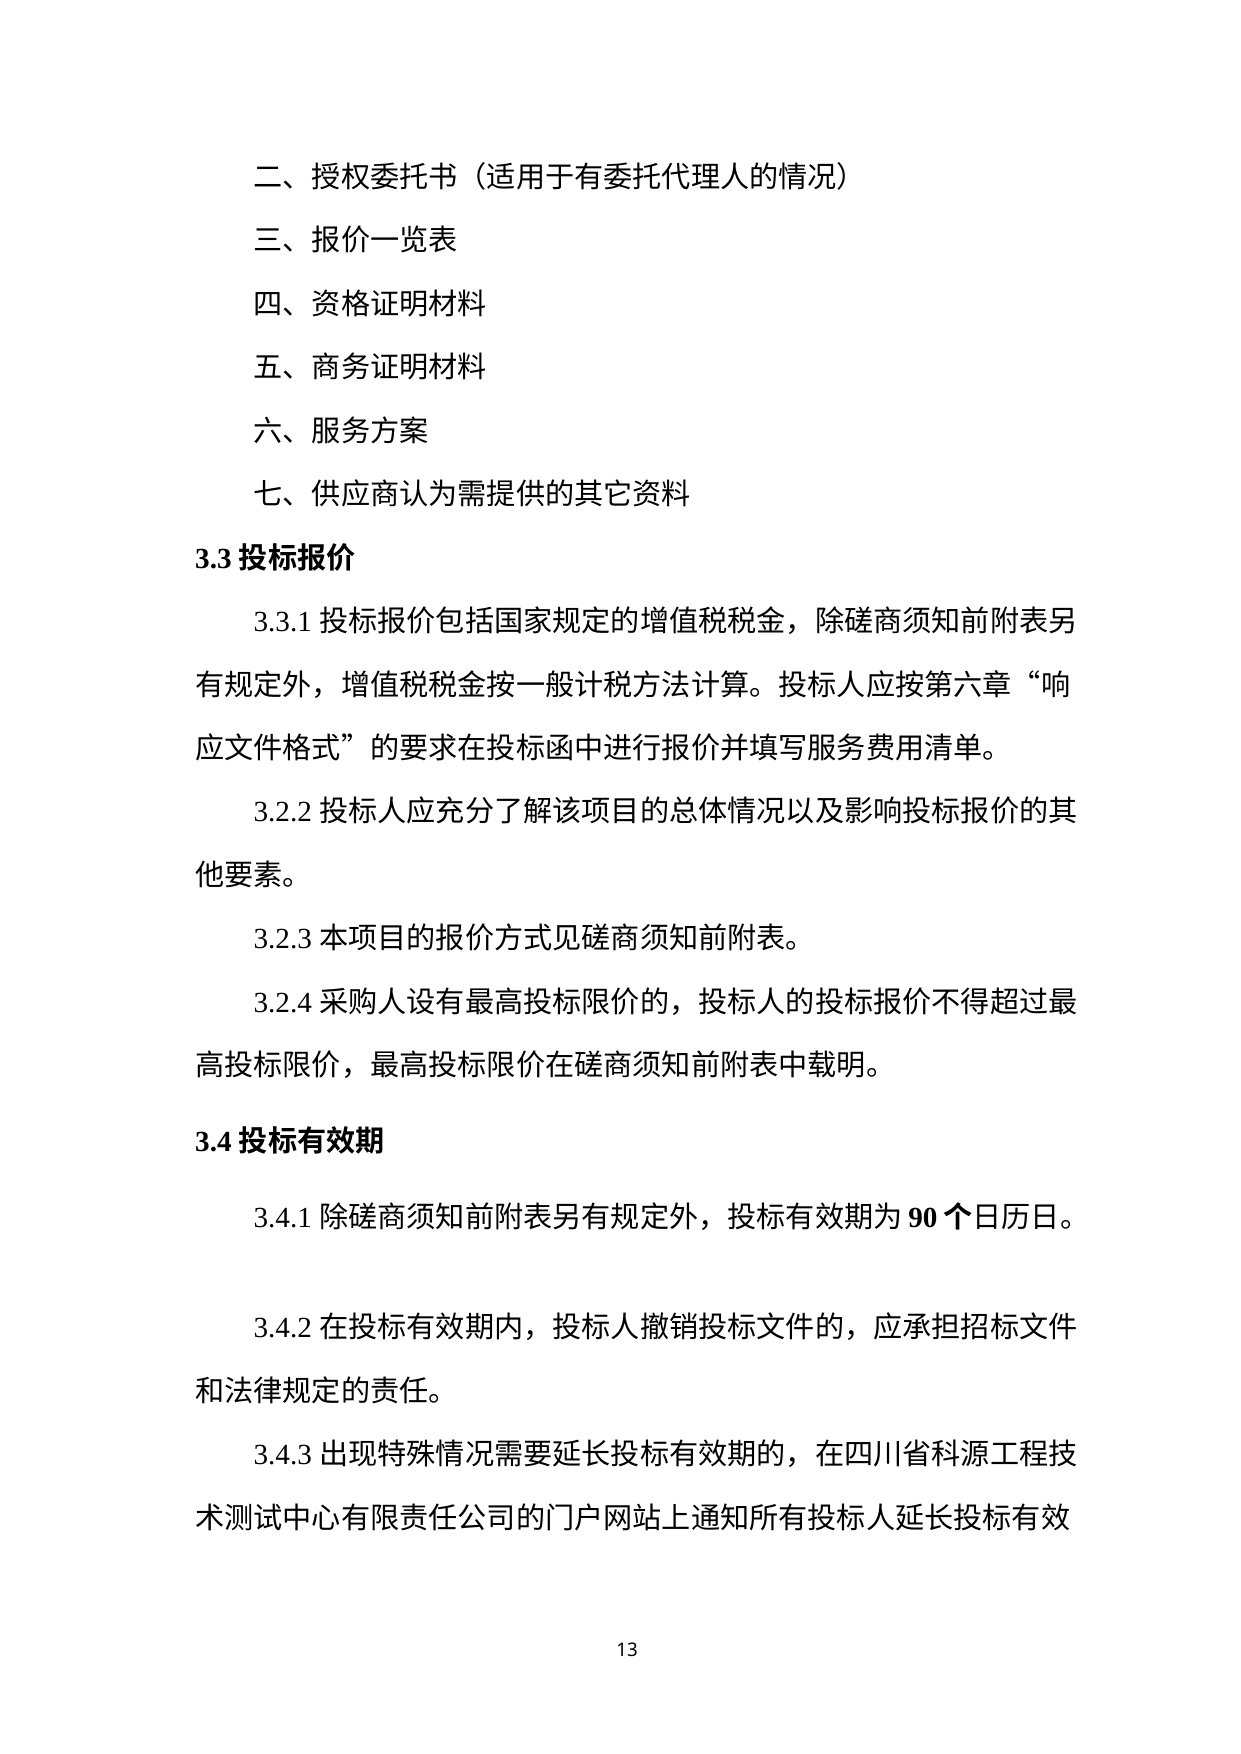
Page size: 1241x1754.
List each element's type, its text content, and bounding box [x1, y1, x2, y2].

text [195, 1431, 1087, 1536]
text 3.4.2 在投标有效期内，投标人撤销投标文件的，应承担招标文件和法律规定的责任。 [195, 1304, 1087, 1409]
text 五、商务证明材料 [195, 344, 1087, 386]
subtitle 3.4 投标有效期 [195, 1118, 1087, 1160]
text 二、授权委托书（适用于有委托代理人的情况） [195, 153, 1087, 196]
text 3.3.1 投标报价包括国家规定的增值税税金，除磋商须知前附表另有规定外，增值税税金按一般计税方法计算。投标人应按第六章“响应文件格式”的要求在投标函中进行报价并填写服务费用清单。 [195, 598, 1087, 767]
text 3.2.4 采购人设有最高投标限价的，投标人的投标报价不得超过最高投标限价，最高投标限价在磋商须知前附表中载明。 [195, 978, 1087, 1084]
subtitle 3.3 投标报价 [195, 534, 1087, 576]
text 3.2.3 本项目的报价方式见磋商须知前附表。 [195, 915, 1087, 957]
text 三、报价一览表 [195, 217, 1087, 259]
text 七、供应商认为需提供的其它资料 [195, 471, 1087, 513]
text 3.2.2 投标人应充分了解该项目的总体情况以及影响投标报价的其他要素。 [195, 788, 1087, 894]
text 四、资格证明材料 [195, 280, 1087, 323]
text 六、服务方案 [195, 407, 1087, 449]
text 3.4.1 除磋商须知前附表另有规定外，投标有效期为90个日历日。 [195, 1193, 1087, 1288]
